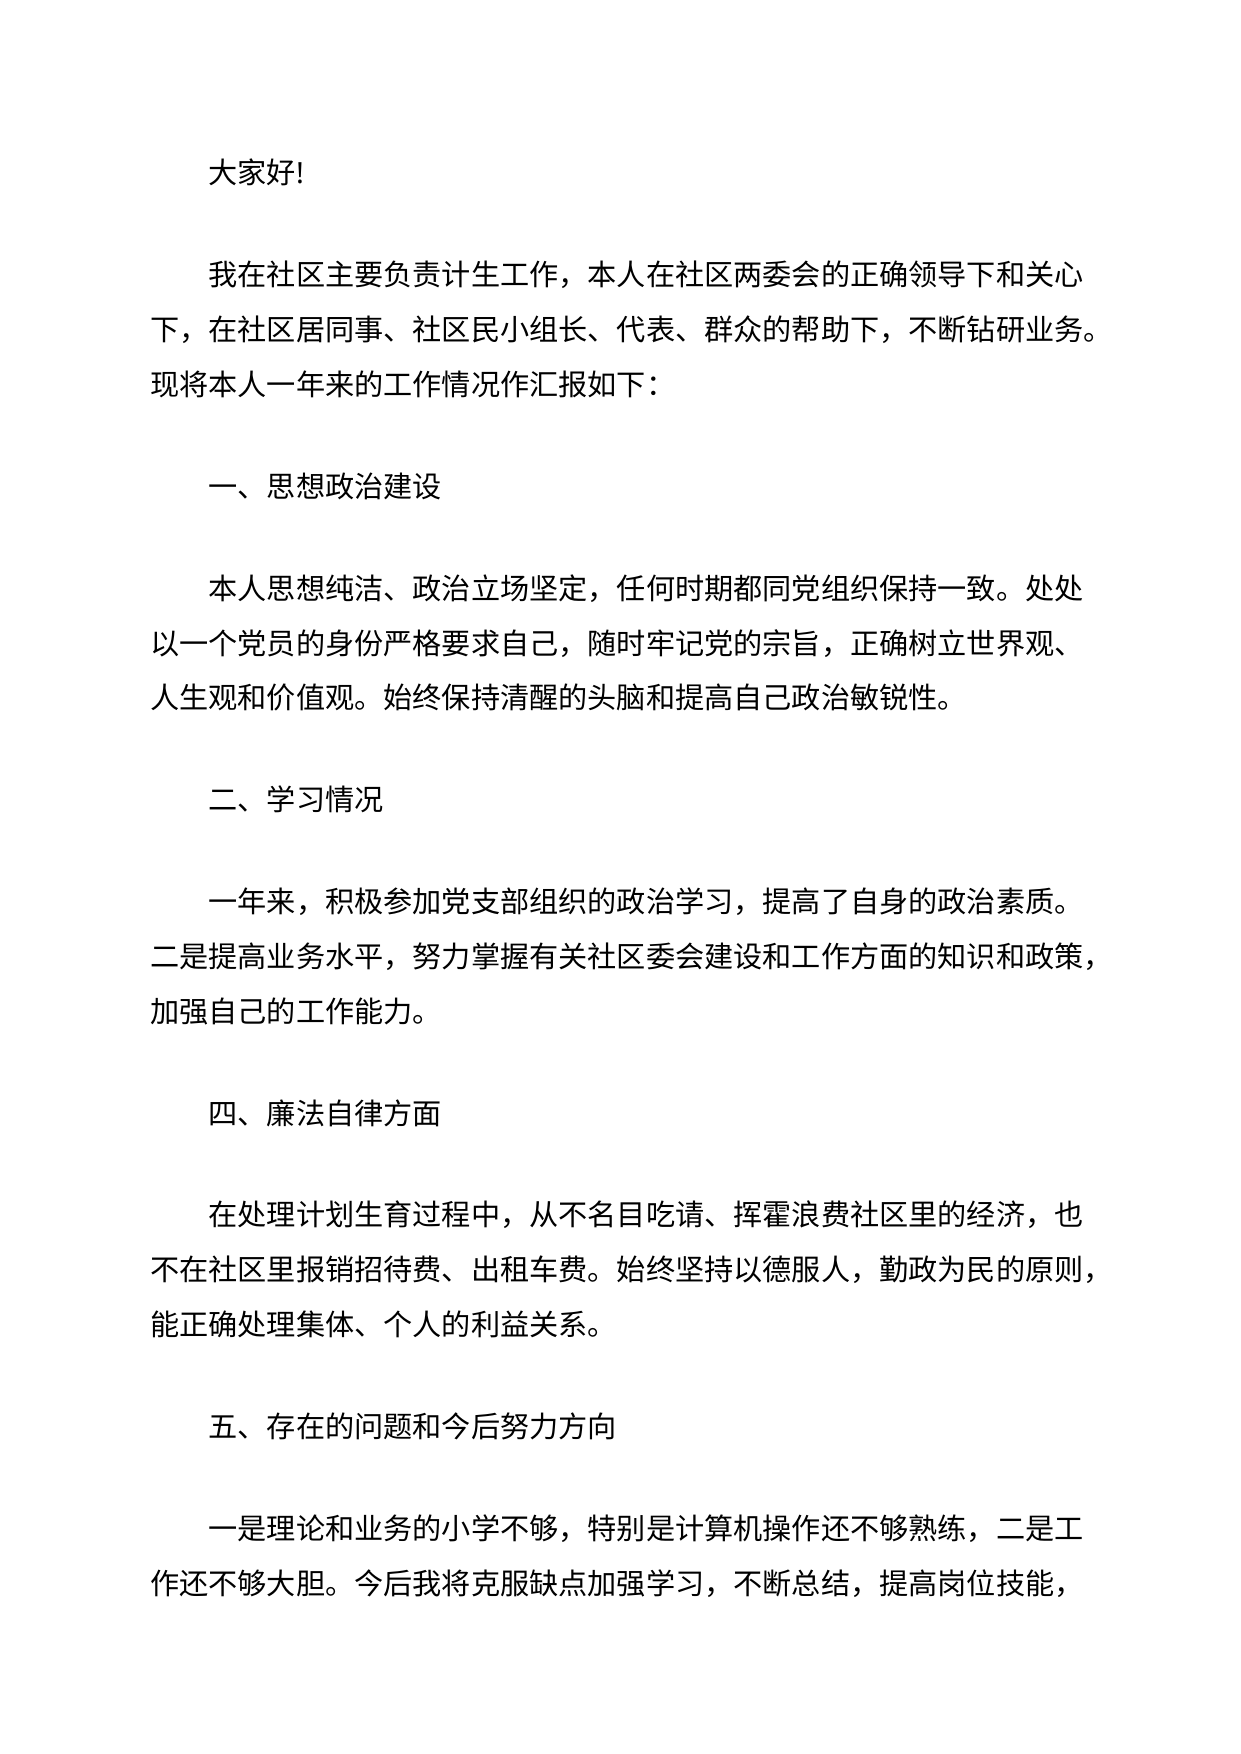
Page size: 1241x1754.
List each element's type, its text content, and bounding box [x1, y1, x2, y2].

text 一、思想政治建设 [150, 463, 1090, 506]
text 五、存在的问题和今后努力方向 [150, 1403, 1090, 1446]
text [150, 1505, 1090, 1602]
text 四、廉法自律方面 [150, 1090, 1090, 1132]
text 一年来，积极参加党支部组织的政治学习，提高了自身的政治素质。二是提高业务水平，努力掌握有关社区委会建设和工作方面的知识和政策，加强自己的工作能力。 [150, 879, 1090, 1031]
text 在处理计划生育过程中，从不名目吃请、挥霍浪费社区里的经济，也不在社区里报销招待费、出租车费。始终坚持以德服人，勤政为民的原则，能正确处理集体、个人的利益关系。 [150, 1192, 1090, 1344]
text 二、学习情况 [150, 777, 1090, 819]
text 本人思想纯洁、政治立场坚定，任何时期都同党组织保持一致。处处以一个党员的身份严格要求自己，随时牢记党的宗旨，正确树立世界观、人生观和价值观。始终保持清醒的头脑和提高自己政治敏锐性。 [150, 565, 1090, 717]
text 我在社区主要负责计生工作，本人在社区两委会的正确领导下和关心下，在社区居同事、社区民小组长、代表、群众的帮助下，不断钻研业务。现将本人一年来的工作情况作汇报如下： [150, 252, 1090, 404]
text 大家好! [150, 150, 1090, 192]
